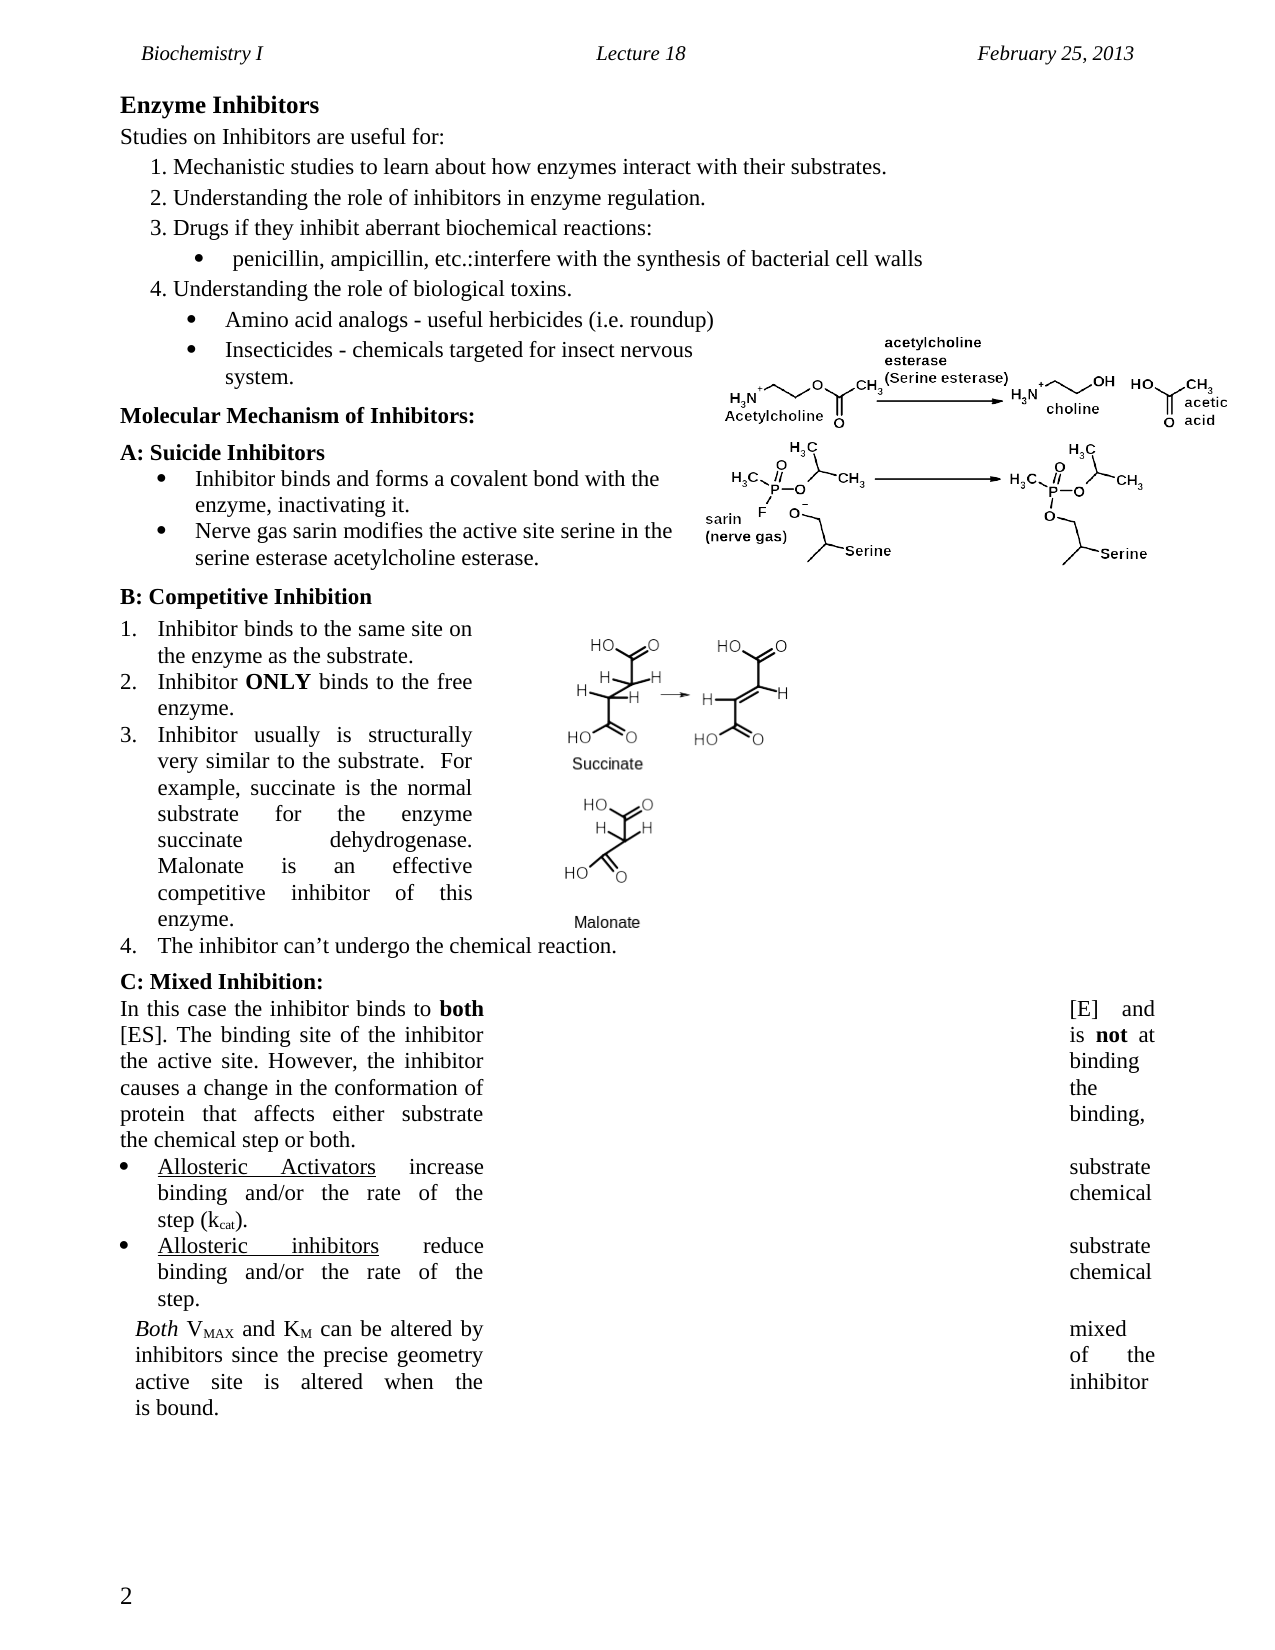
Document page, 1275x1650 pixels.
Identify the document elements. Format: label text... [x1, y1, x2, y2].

list Inhibitor ONLY binds to the free enzyme. [611, 668, 735, 721]
text Enzyme Inhibitors [120, 90, 1155, 119]
list Allosteric inhibitors reduce substrate binding and/or the rate of the chemical step. [120, 1232, 503, 1311]
text Both VMAX and KM can be altered by mixed inhibitors since the precise geometry of the active site is altered when the inhibitor is bound. [135, 1315, 503, 1421]
list Amino acid analogs - useful herbicides (i.e. roundup) [187, 306, 1155, 332]
text C: Mixed Inhibition: [120, 968, 735, 995]
text Molecular Mechanism of Inhibitors: [120, 402, 705, 428]
text 1. Mechanistic studies to learn about how enzymes interact with their substrates. [150, 153, 1155, 180]
list Inhibitor binds and forms a covalent bond with the enzyme, inactivating it. [157, 465, 735, 518]
text 4. Understanding the role of biological toxins. [120, 276, 1155, 302]
text 2. Understanding the role of inhibitors in enzyme regulation. [150, 184, 1155, 210]
list Inhibitor usually is structurally very similar to the substrate. For example, succinate is the normal substrate for the enzyme succinate dehydrogenase. Malonate is an effective competitive inhibitor of this enzyme. [120, 721, 735, 932]
text In this case the inhibitor binds to both [E] and [ES]. The binding site of the inhibitor is not at the active site. However, the inhibitor binding causes a change in the conformation of the protein that affects either substrate binding, the chemical step or both. [120, 995, 1155, 1153]
list penicillin, ampicillin, etc.:interfere with the synthesis of bacterial cell walls [195, 245, 1155, 271]
list The inhibitor can’t undergo the chemical reaction. [120, 932, 735, 958]
list Insecticides - chemicals targeted for insect nervous system. [187, 337, 1155, 389]
text B: Competitive Inhibition [120, 583, 735, 609]
text Studies on Inhibitors are useful for: [120, 123, 1155, 149]
list Inhibitor ONLY binds to the free enzyme. [120, 668, 630, 721]
list Allosteric inhibitors reduce substrate binding and/or the rate of the chemical step. [1051, 1232, 1155, 1311]
list Allosteric Activators increase substrate binding and/or the rate of the chemical step (kcat). [1051, 1153, 1155, 1232]
text Both VMAX and KM can be altered by mixed inhibitors since the precise geometry of the active site is altered when the inhibitor is bound. [1051, 1315, 1155, 1421]
list Inhibitor binds to the same site on the enzyme as the substrate. [120, 615, 735, 668]
list Nerve gas sarin modifies the active site serine in the serine esterase acetylcholine esterase. [157, 518, 735, 570]
list Allosteric Activators increase substrate binding and/or the rate of the chemical step (kcat). [120, 1153, 503, 1232]
text A: Suicide Inhibitors [120, 438, 735, 465]
text 3. Drugs if they inhibit aberrant biochemical reactions: [150, 214, 1155, 241]
